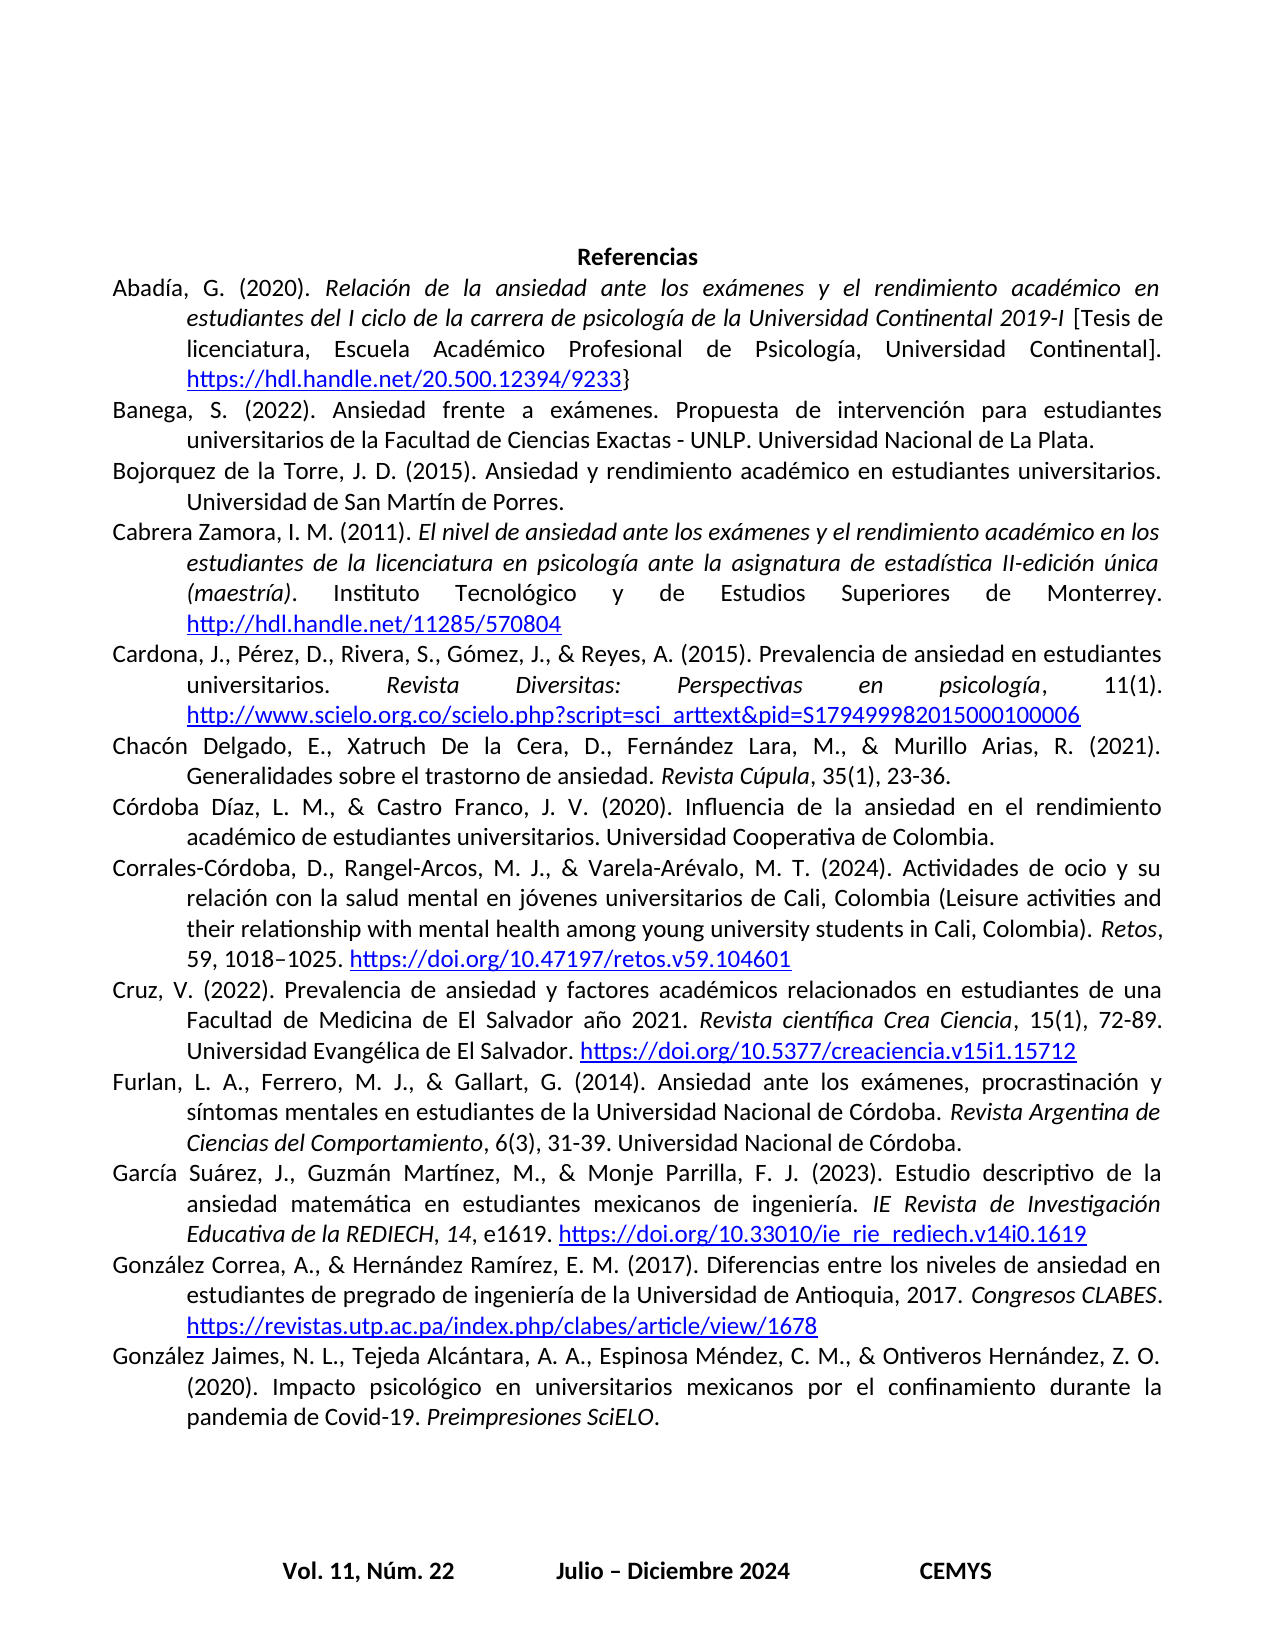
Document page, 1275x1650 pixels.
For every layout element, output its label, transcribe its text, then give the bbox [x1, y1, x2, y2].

text González Jaimes, N. L., Tejeda Alcántara, A. A., Espinosa Méndez, C. M., & Ontiveros Hernández, Z. O. (2020). Impacto psicológico en universitarios mexicanos por el confinamiento durante la pandemia de Covid-19. Preimpresiones SciELO. [112, 1340, 1163, 1432]
text García Suárez, J., Guzmán Martínez, M., & Monje Parrilla, F. J. (2023). Estudio descriptivo de la ansiedad matemática en estudiantes mexicanos de ingeniería. IE Revista de Investigación Educativa de la REDIECH, 14, e1619. https://doi.org/10.33010/ie_rie_rediech.v14i0.1619 [112, 1157, 1163, 1249]
text Chacón Delgado, E., Xatruch De la Cera, D., Fernández Lara, M., & Murillo Arias, R. (2021). Generalidades sobre el trastorno de ansiedad. Revista Cúpula, 35(1), 23-36. [112, 730, 1163, 791]
text Referencias [112, 242, 1162, 272]
text Bojorquez de la Torre, J. D. (2015). Ansiedad y rendimiento académico en estudiantes universitarios. Universidad de San Martín de Porres. [112, 455, 1163, 516]
text Banega, S. (2022). Ansiedad frente a exámenes. Propuesta de intervención para estudiantes universitarios de la Facultad de Ciencias Exactas - UNLP. Universidad Nacional de La Plata. [112, 394, 1163, 455]
text Córdoba Díaz, L. M., & Castro Franco, J. V. (2020). Influencia de la ansiedad en el rendimiento académico de estudiantes universitarios. Universidad Cooperativa de Colombia. [112, 791, 1163, 852]
text Abadía, G. (2020). Relación de la ansiedad ante los exámenes y el rendimiento académico en estudiantes del I ciclo de la carrera de psicología de la Universidad Continental 2019-I [Tesis de licenciatura, Escuela Académico Profesional de Psicología, Universidad Continental]. https://hdl.handle.net/20.500.12394/9233} [112, 272, 1163, 394]
text Furlan, L. A., Ferrero, M. J., & Gallart, G. (2014). Ansiedad ante los exámenes, procrastinación y síntomas mentales en estudiantes de la Universidad Nacional de Córdoba. Revista Argentina de Ciencias del Comportamiento, 6(3), 31-39. Universidad Nacional de Córdoba. [112, 1066, 1163, 1157]
text Cruz, V. (2022). Prevalencia de ansiedad y factores académicos relacionados en estudiantes de una Facultad de Medicina de El Salvador año 2021. Revista científica Crea Ciencia, 15(1), 72-89. Universidad Evangélica de El Salvador. https://doi.org/10.5377/creaciencia.v15i1.15712 [112, 974, 1163, 1066]
text Cardona, J., Pérez, D., Rivera, S., Gómez, J., & Reyes, A. (2015). Prevalencia de ansiedad en estudiantes universitarios. Revista Diversitas: Perspectivas en psicología, 11(1). http://www.scielo.org.co/scielo.php?script=sci_arttext&pid=S179499982015000100006 [112, 638, 1163, 730]
text Cabrera Zamora, I. M. (2011). El nivel de ansiedad ante los exámenes y el rendimiento académico en los estudiantes de la licenciatura en psicología ante la asignatura de estadística II-edición única (maestría). Instituto Tecnológico y de Estudios Superiores de Monterrey. http://hdl.handle.net/11285/570804 [112, 516, 1163, 638]
text Corrales-Córdoba, D., Rangel-Arcos, M. J., & Varela-Arévalo, M. T. (2024). Actividades de ocio y su relación con la salud mental en jóvenes universitarios de Cali, Colombia (Leisure activities and their relationship with mental health among young university students in Cali, Colombia). Retos, 59, 1018–1025. https://doi.org/10.47197/retos.v59.104601 [112, 852, 1163, 974]
text González Correa, A., & Hernández Ramírez, E. M. (2017). Diferencias entre los niveles de ansiedad en estudiantes de pregrado de ingeniería de la Universidad de Antioquia, 2017. Congresos CLABES. https://revistas.utp.ac.pa/index.php/clabes/article/view/1678 [112, 1249, 1163, 1340]
